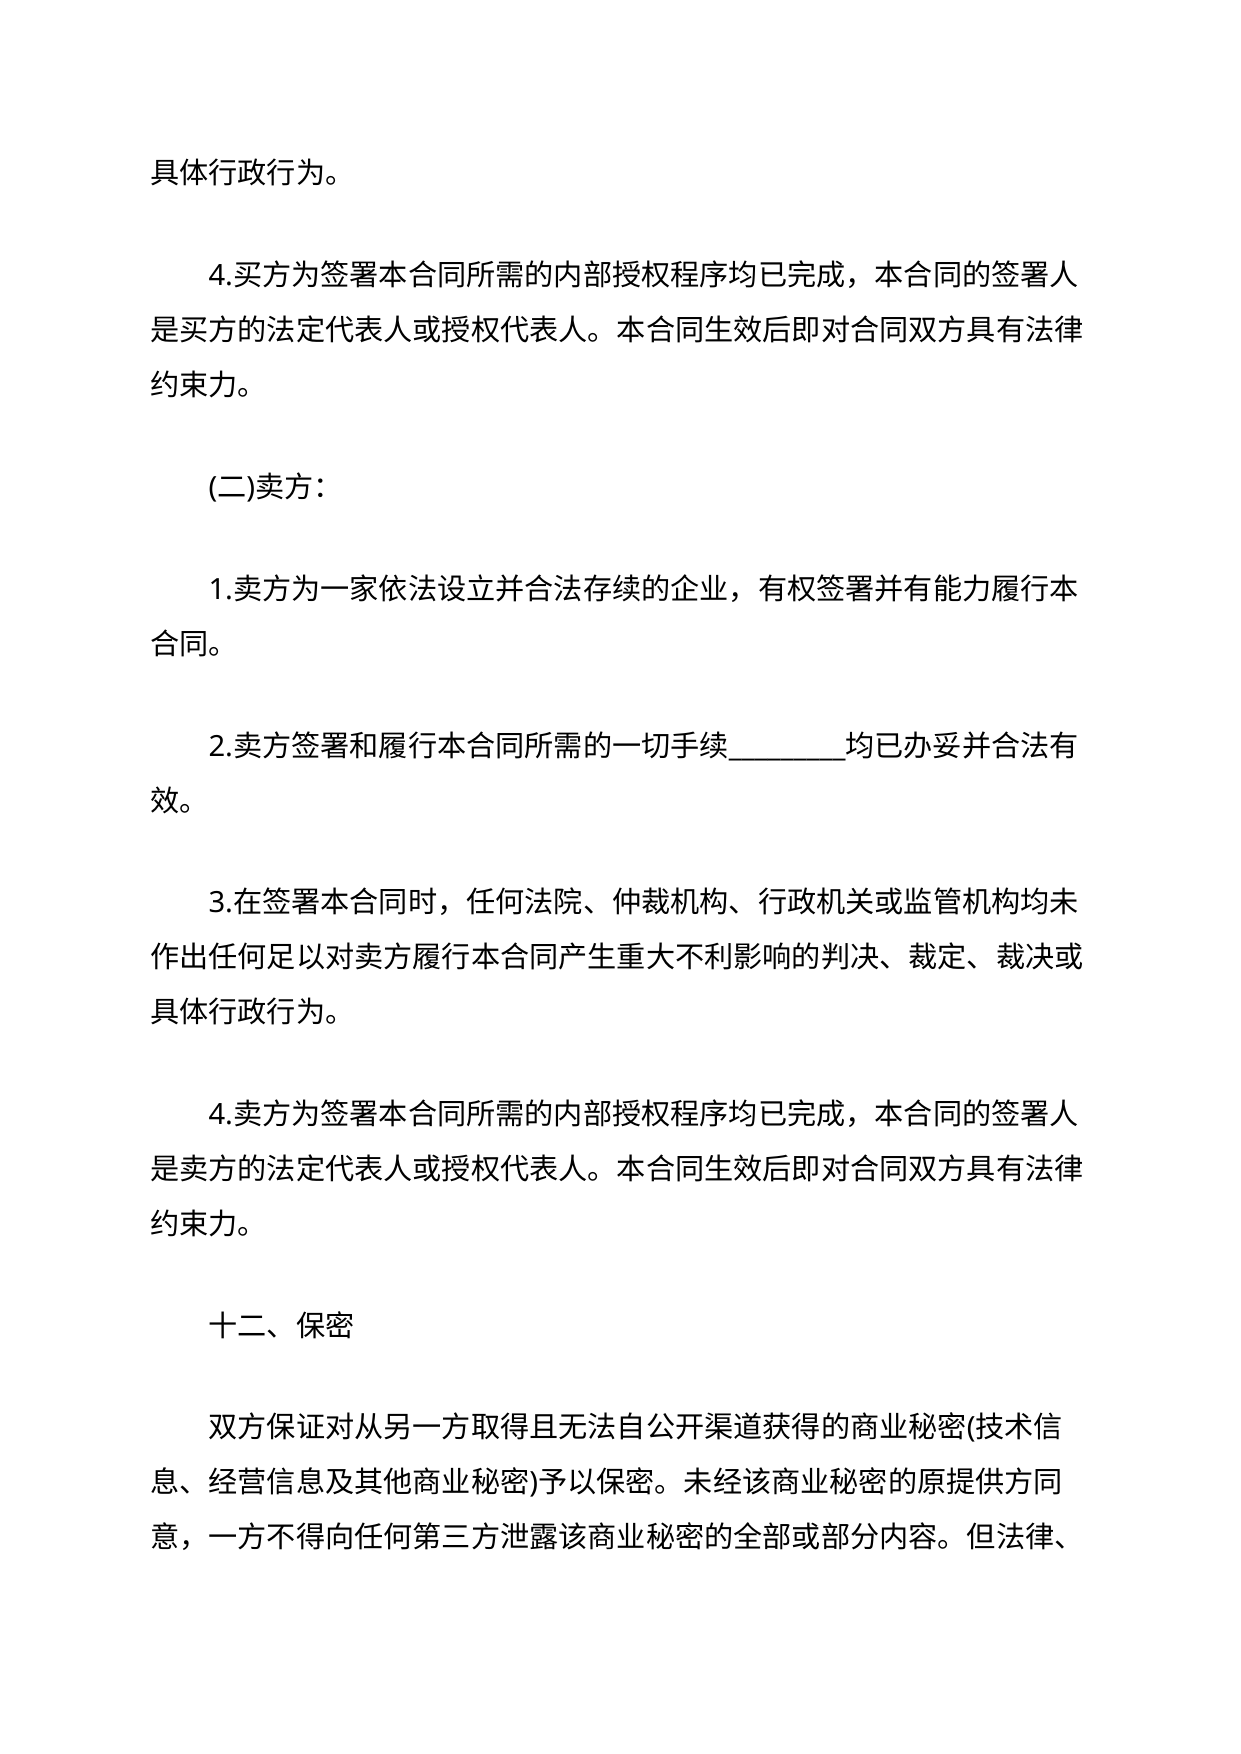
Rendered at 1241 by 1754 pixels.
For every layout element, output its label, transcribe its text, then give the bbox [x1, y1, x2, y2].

text 十二、保密 [150, 1302, 1090, 1344]
text (二)卖方： [150, 463, 1090, 506]
text 2.卖方签署和履行本合同所需的一切手续_________均已办妥并合法有效。 [150, 722, 1090, 819]
text 3.在签署本合同时，任何法院、仲裁机构、行政机关或监管机构均未作出任何足以对卖方履行本合同产生重大不利影响的判决、裁定、裁决或具体行政行为。 [150, 879, 1090, 1031]
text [150, 1404, 1090, 1556]
text 4.买方为签署本合同所需的内部授权程序均已完成，本合同的签署人是买方的法定代表人或授权代表人。本合同生效后即对合同双方具有法律约束力。 [150, 252, 1090, 404]
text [150, 150, 1090, 192]
text 1.卖方为一家依法设立并合法存续的企业，有权签署并有能力履行本合同。 [150, 565, 1090, 663]
text 4.卖方为签署本合同所需的内部授权程序均已完成，本合同的签署人是卖方的法定代表人或授权代表人。本合同生效后即对合同双方具有法律约束力。 [150, 1091, 1090, 1243]
